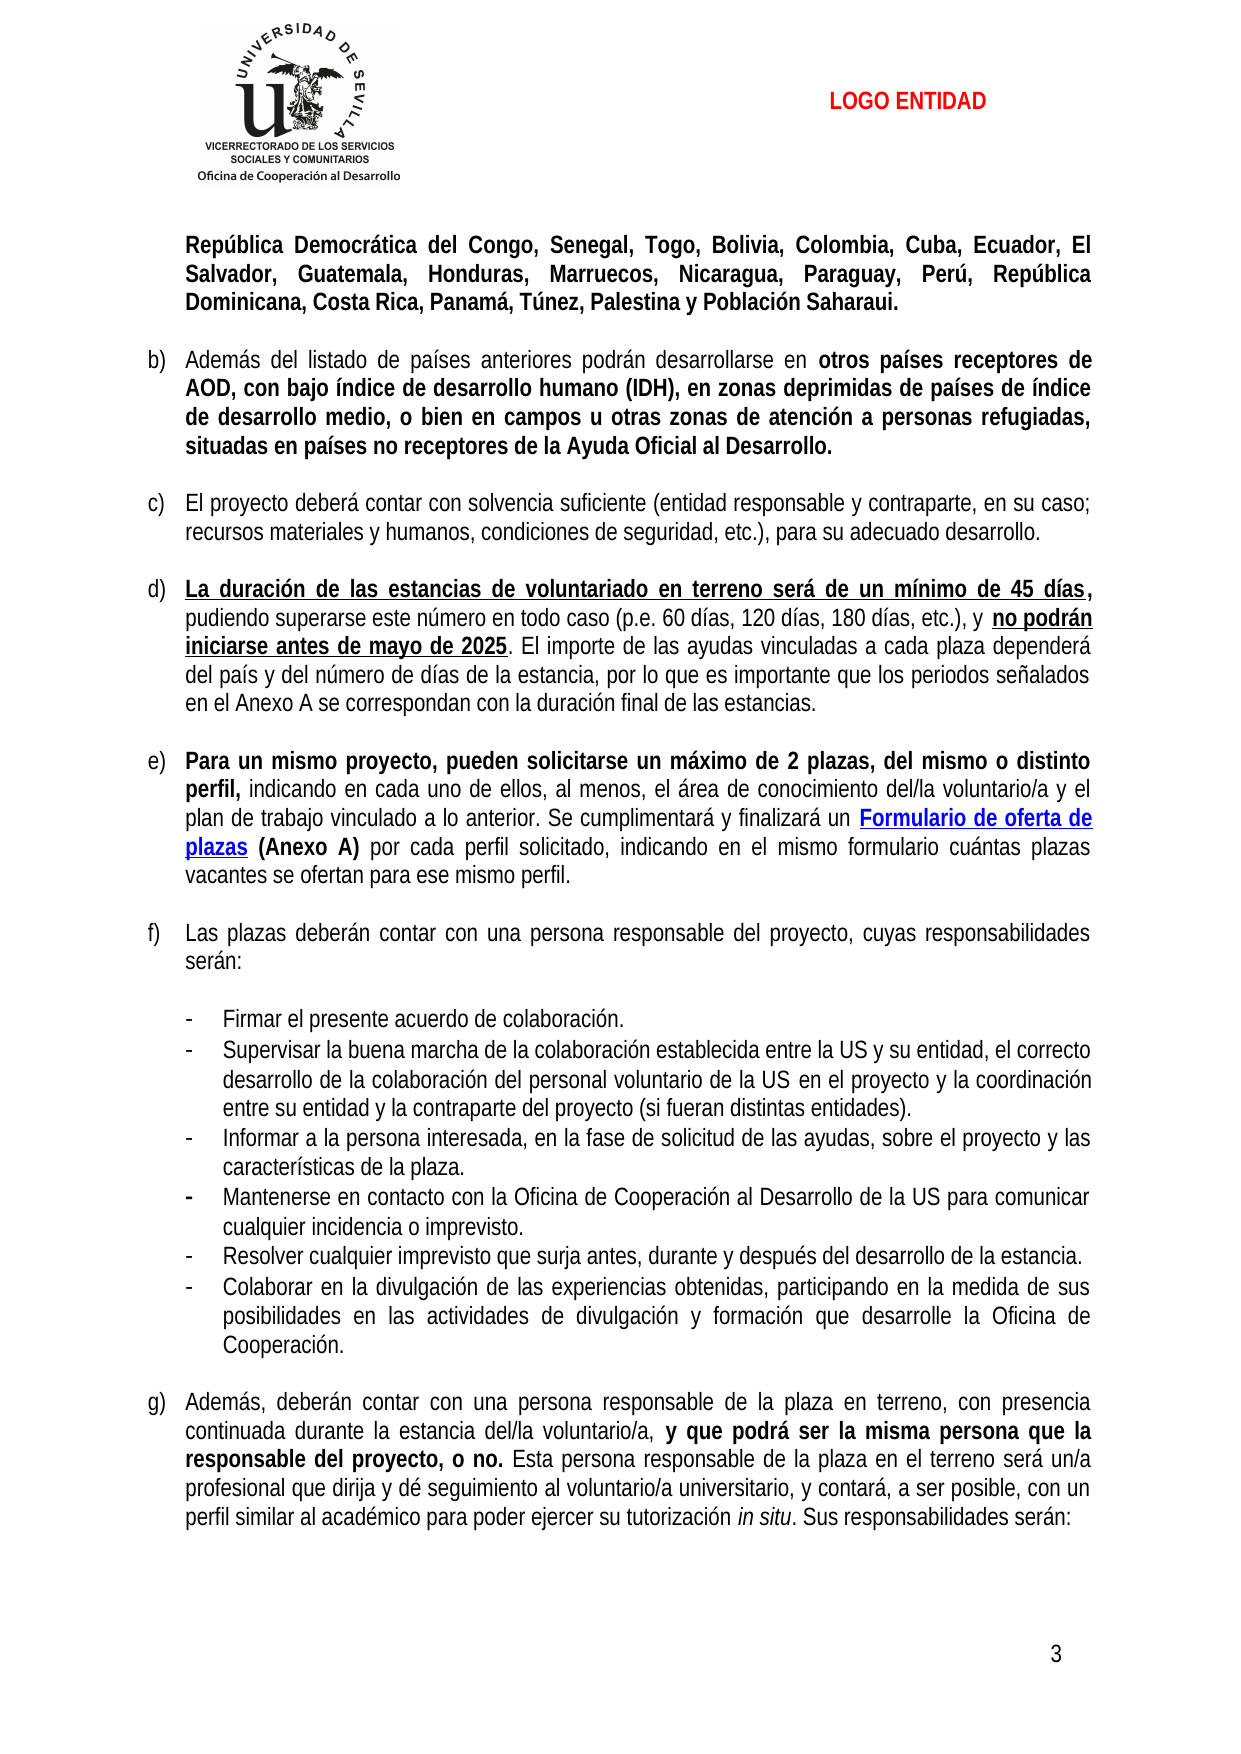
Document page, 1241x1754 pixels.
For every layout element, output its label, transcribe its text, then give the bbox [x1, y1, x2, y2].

list La duración de las estancias de voluntariado en terreno será de un mínimo de 45 días, pudiendo superarse este número en todo caso (p.e. 60 días, 120 días, 180 días, etc.), y no podrán iniciarse antes de mayo de 2025. El importe de las ayudas vinculadas a cada plaza dependerá del país y del número de días de la estancia, por lo que es importante que los periodos señalados en el Anexo A se correspondan con la duración final de las estancias. [148, 574, 1092, 717]
list Supervisar la buena marcha de la colaboración establecida entre la US y su entidad, el correcto desarrollo de la colaboración del personal voluntario de la US en el proyecto y la coordinación entre su entidad y la contraparte del proyecto (si fueran distintas entidades). [185, 1034, 1092, 1122]
list Resolver cualquier imprevisto que surja antes, durante y después del desarrollo de la estancia. [185, 1240, 1092, 1271]
list Además, deberán contar con una persona responsable de la plaza en terreno, con presencia continuada durante la estancia del/la voluntario/a, y que podrá ser la misma persona que la responsable del proyecto, o no. Esta persona responsable de la plaza en el terreno será un/a profesional que dirija y dé seguimiento al voluntario/a universitario, y contará, a ser posible, con un perfil similar al académico para poder ejercer su tutorización in situ. Sus responsabilidades serán: [148, 1387, 1092, 1530]
list Además del listado de países anteriores podrán desarrollarse en otros países receptores de AOD, con bajo índice de desarrollo humano (IDH), en zonas deprimidas de países de índice de desarrollo medio, o bien en campos u otras zonas de atención a personas refugiadas, situadas en países no receptores de la Ayuda Oficial al Desarrollo. [148, 345, 1092, 459]
picture [197, 23, 400, 189]
list Informar a la persona interesada, en la fase de solicitud de las ayudas, sobre el proyecto y las características de la plaza. [185, 1122, 1092, 1181]
list Firmar el presente acuerdo de colaboración. [185, 1003, 1092, 1034]
list Para un mismo proyecto, pueden solicitarse un máximo de 2 plazas, del mismo o distinto perfil, indicando en cada uno de ellos, al menos, el área de conocimiento del/la voluntario/a y el plan de trabajo vinculado a lo anterior. Se cumplimentará y finalizará un Formulario de oferta de plazas (Anexo A) por cada perfil solicitado, indicando en el mismo formulario cuántas plazas vacantes se ofertan para ese mismo perfil. [148, 746, 1092, 889]
list Colaborar en la divulgación de las experiencias obtenidas, participando en la medida de sus posibilidades en las actividades de divulgación y formación que desarrolle la Oficina de Cooperación. [185, 1271, 1092, 1358]
list Las plazas deberán contar con una persona responsable del proyecto, cuyas responsabilidades serán: [148, 918, 1092, 975]
list Mantenerse en contacto con la Oficina de Cooperación al Desarrollo de la US para comunicar cualquier incidencia o imprevisto. [185, 1181, 1092, 1240]
list El proyecto deberá contar con solvencia suficiente (entidad responsable y contraparte, en su caso; recursos materiales y humanos, condiciones de seguridad, etc.), para su adecuado desarrollo. [148, 488, 1092, 545]
